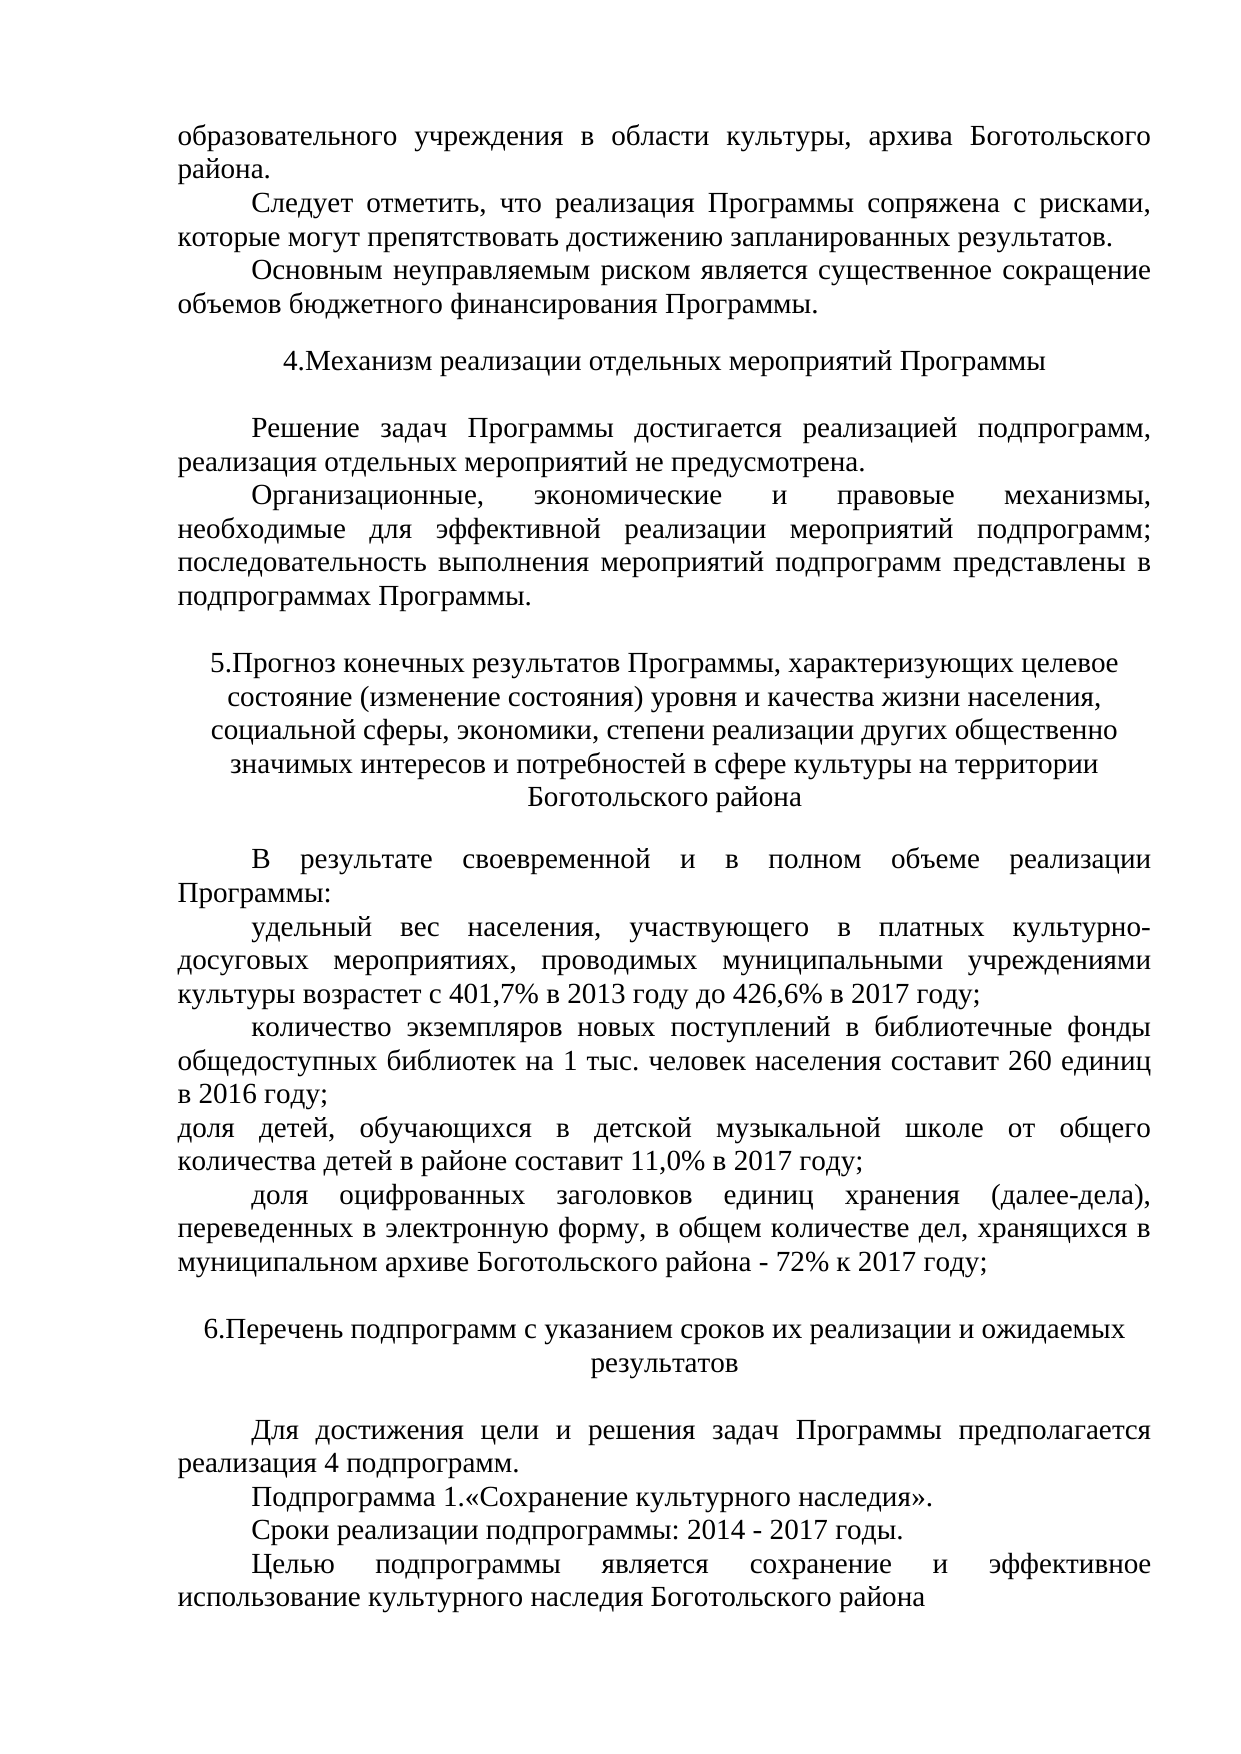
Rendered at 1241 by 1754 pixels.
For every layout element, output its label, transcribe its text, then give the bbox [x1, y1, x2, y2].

text Следует отметить, что реализация Программы сопряжена с рисками, которые могут препятствовать достижению запланированных результатов. [177, 185, 1152, 252]
text количество экземпляров новых поступлений в библиотечные фонды общедоступных библиотек на 1 тыс. человек населения составит 260 единиц в 2016 году; [177, 1009, 1152, 1110]
text 6.Перечень подпрограмм с указанием сроков их реализации и ожидаемых результатов [177, 1311, 1152, 1378]
text Целью подпрограммы является сохранение и эффективное использование культурного наследия Боготольского района [177, 1546, 1152, 1613]
text Сроки реализации подпрограммы: 2014 - 2017 годы. [177, 1512, 1152, 1546]
text 4.Механизм реализации отдельных мероприятий Программы [177, 343, 1152, 377]
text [177, 118, 1152, 185]
text Основным неуправляемым риском является существенное сокращение объемов бюджетного финансирования Программы. [177, 252, 1152, 319]
text доля оцифрованных заголовков единиц хранения (далее-дела), переведенных в электронную форму, в общем количестве дел, хранящихся в муниципальном архиве Боготольского района - 72% к 2017 году; [177, 1177, 1152, 1278]
text удельный вес населения, участвующего в платных культурно-досуговых мероприятиях, проводимых муниципальными учреждениями культуры возрастет с 401,7% в 2013 году до 426,6% в 2017 году; [177, 909, 1152, 1009]
text Подпрограмма 1.«Сохранение культурного наследия». [177, 1479, 1152, 1512]
text 5.Прогноз конечных результатов Программы, характеризующих целевое состояние (изменение состояния) уровня и качества жизни населения, социальной сферы, экономики, степени реализации других общественно значимых интересов и потребностей в сфере культуры на территории Боготольского района [177, 645, 1152, 813]
text Решение задач Программы достигается реализацией подпрограмм, реализация отдельных мероприятий не предусмотрена. [177, 410, 1152, 477]
text доля детей, обучающихся в детской музыкальной школе от общего количества детей в районе составит 11,0% в 2017 году; [177, 1110, 1152, 1177]
text Для достижения цели и решения задач Программы предполагается реализация 4 подпрограмм. [177, 1412, 1152, 1479]
text Организационные, экономические и правовые механизмы, необходимые для эффективной реализации мероприятий подпрограмм; последовательность выполнения мероприятий подпрограмм представлены в подпрограммах Программы. [177, 477, 1152, 612]
text В результате своевременной и в полном объеме реализации Программы: [177, 842, 1152, 909]
